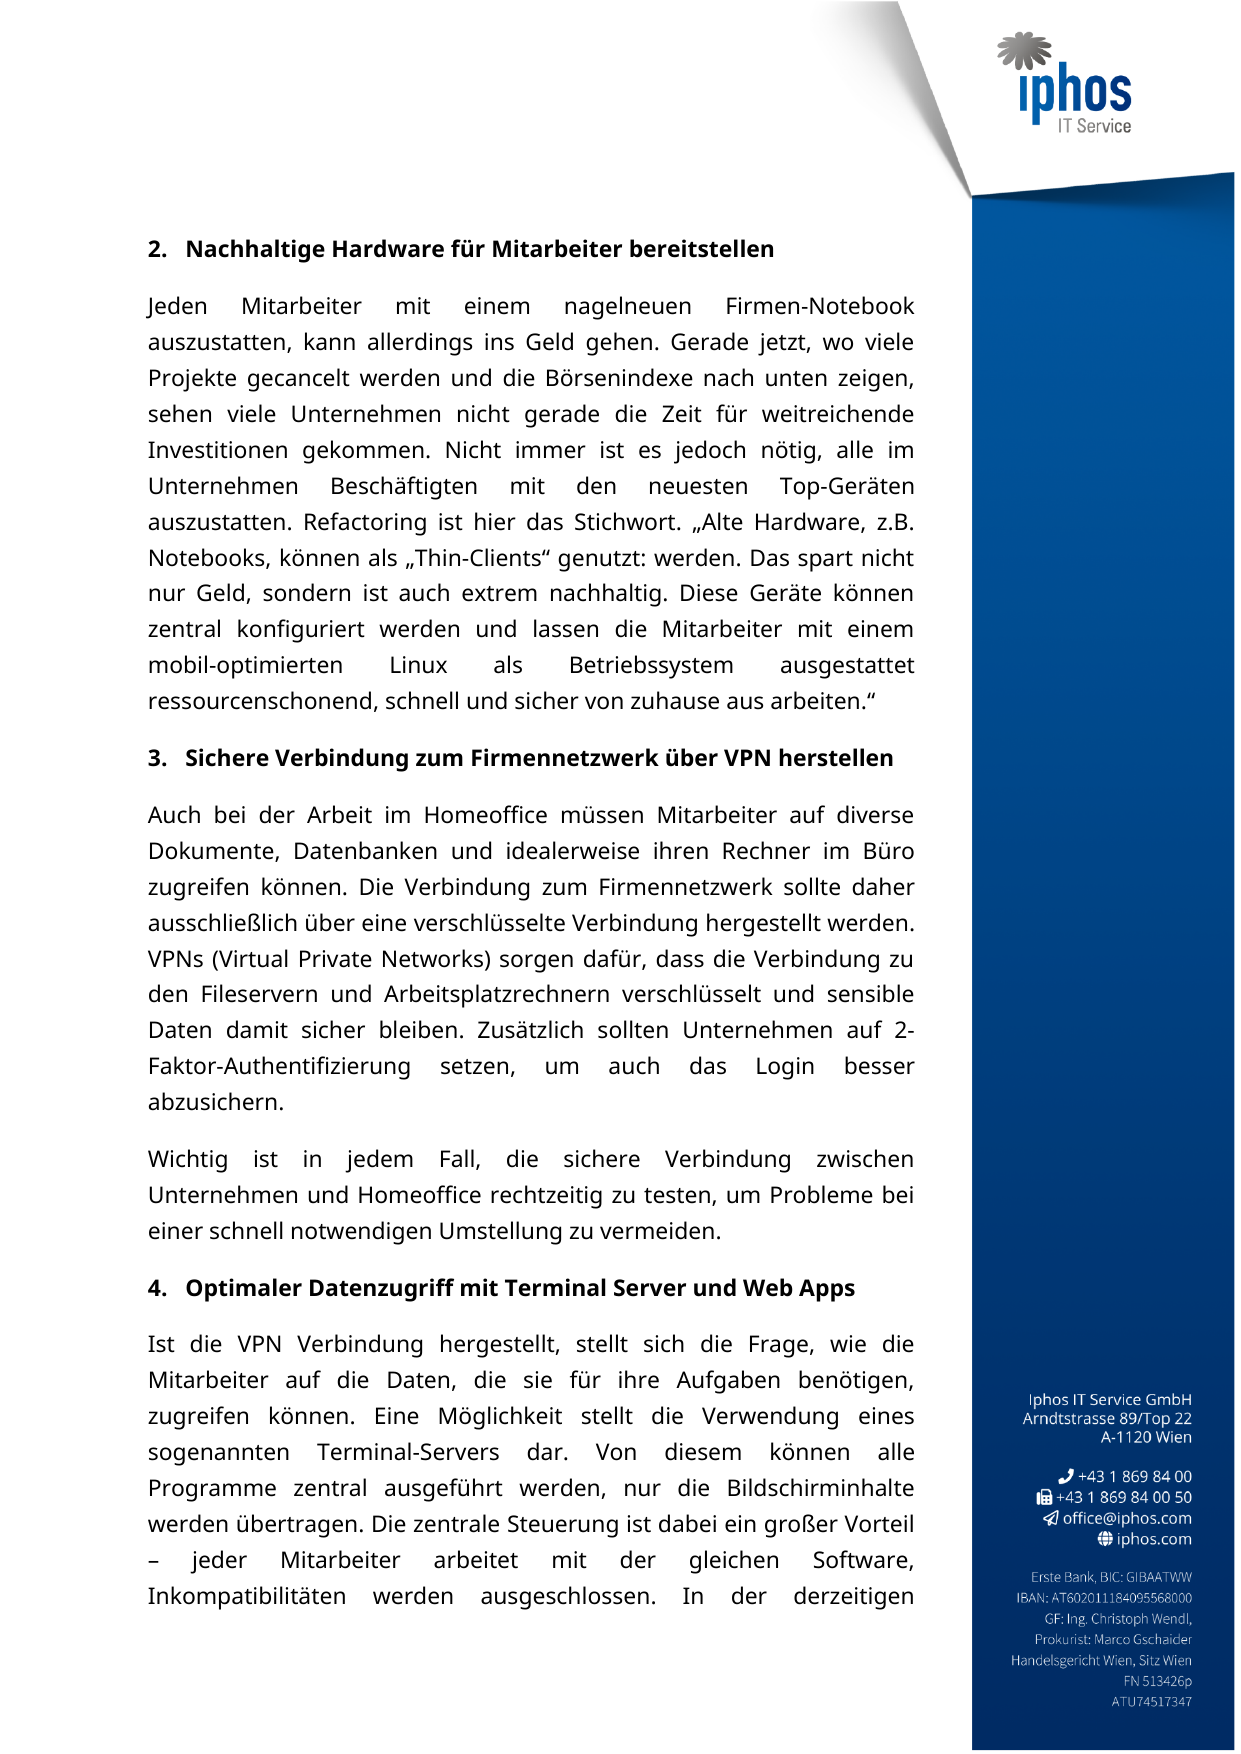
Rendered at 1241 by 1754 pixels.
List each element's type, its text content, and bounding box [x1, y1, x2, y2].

list Nachhaltige Hardware für Mitarbeiter bereitstellen [148, 233, 915, 264]
picture [808, 1, 1234, 1747]
list Optimaler Datenzugriff mit Terminal Server und Web Apps [148, 1272, 915, 1303]
list Sichere Verbindung zum Firmennetzwerk über VPN herstellen [148, 742, 915, 773]
text Jeden Mitarbeiter mit einem nagelneuen Firmen-Notebook auszustatten, kann allerdings ins Geld gehen. Gerade jetzt, wo viele Projekte gecancelt werden und die Börsenindexe nach unten zeigen, sehen viele Unternehmen nicht gerade die Zeit für weitreichende Investitionen gekommen. Nicht immer ist es jedoch nötig, alle im Unternehmen Beschäftigten mit den neuesten Top-Geräten auszustatten. Refactoring ist hier das Stichwort. „Alte Hardware, z.B. Notebooks, können als „Thin-Clients“ genutzt: werden. Das spart nicht nur Geld, sondern ist auch extrem nachhaltig. Diese Geräte können zentral konfiguriert werden und lassen die Mitarbeiter mit einem mobil-optimierten Linux als Betriebssystem ausgestattet ressourcenschonend, schnell und sicher von zuhause aus arbeiten.“ [148, 290, 915, 716]
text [148, 1328, 915, 1611]
text Wichtig ist in jedem Fall, die sichere Verbindung zwischen Unternehmen und Homeoffice rechtzeitig zu testen, um Probleme bei einer schnell notwendigen Umstellung zu vermeiden. [148, 1143, 915, 1246]
text Auch bei der Arbeit im Homeoffice müssen Mitarbeiter auf diverse Dokumente, Datenbanken und idealerweise ihren Rechner im Büro zugreifen können. Die Verbindung zum Firmennetzwerk sollte daher ausschließlich über eine verschlüsselte Verbindung hergestellt werden. VPNs (Virtual Private Networks) sorgen dafür, dass die Verbindung zu den Fileservern und Arbeitsplatzrechnern verschlüsselt und sensible Daten damit sicher bleiben. Zusätzlich sollten Unternehmen auf 2-Faktor-Authentifizierung setzen, um auch das Login besser abzusichern. [148, 799, 915, 1117]
